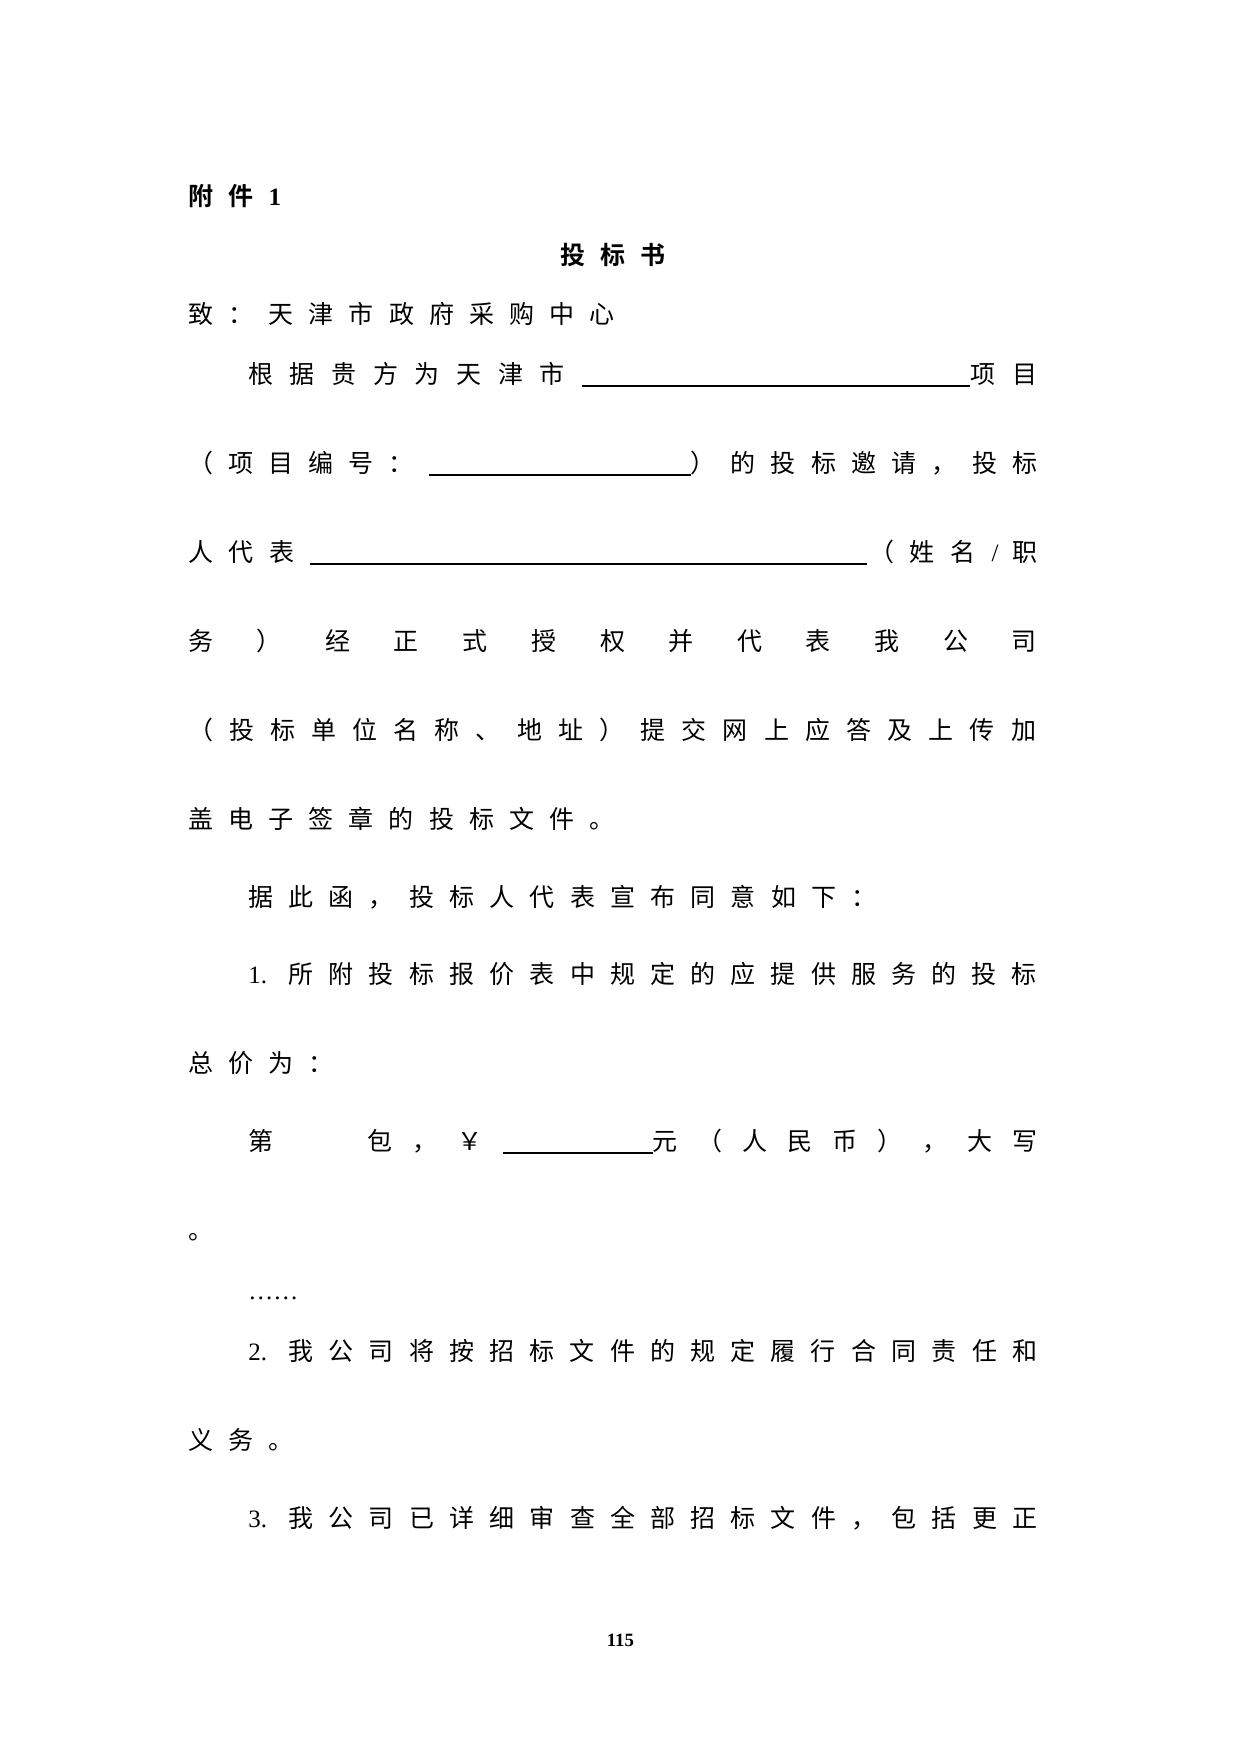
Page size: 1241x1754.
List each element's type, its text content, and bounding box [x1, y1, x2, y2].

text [188, 1487, 1052, 1546]
text 2. 我公司将按招标文件的规定履行合同责任和义务。 [188, 1320, 1052, 1468]
text 据此函，投标人代表宣布同意如下： [188, 865, 1052, 925]
text 附件1 [188, 164, 1052, 224]
text …… [188, 1276, 1052, 1306]
text 1. 所附投标报价表中规定的应提供服务的投标总价为： [188, 943, 1052, 1091]
text 根据贵方为天津市 项目（项目编号： ）的投标邀请，投标人代表 （姓名/职务）经正式授权并代表我公司 （投标单位名称、地址）提交网上应答及上传加盖电子签章的投标文件。 [188, 343, 1052, 847]
text 投标书 [188, 224, 1052, 283]
text 致：天津市政府采购中心 [188, 283, 1052, 343]
text 第 包，￥ 元（人民币），大写 。 [188, 1109, 1052, 1258]
